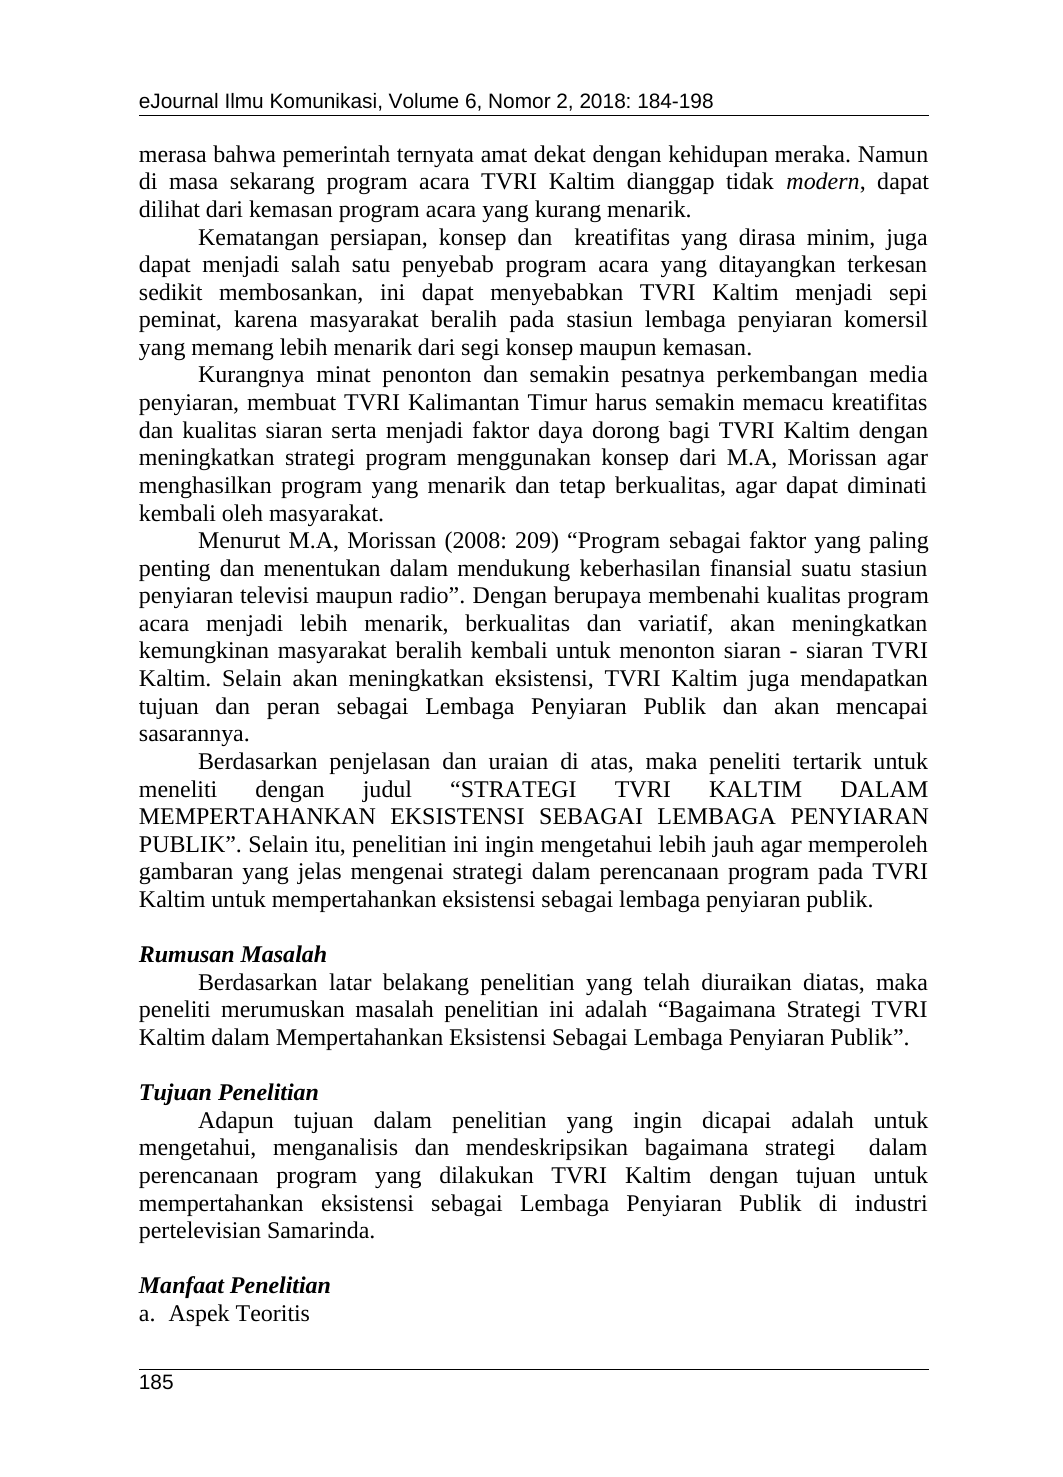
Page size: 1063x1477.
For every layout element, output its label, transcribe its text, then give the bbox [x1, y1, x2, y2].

text Kematangan persiapan, konsep dan kreatifitas yang dirasa minim, juga dapat menjadi salah satu penyebab program acara yang ditayangkan terkesan sedikit membosankan, ini dapat menyebabkan TVRI Kaltim menjadi sepi peminat, karena masyarakat beralih pada stasiun lembaga penyiaran komersil yang memang lebih menarik dari segi konsep maupun kemasan. [139, 222, 929, 361]
list Aspek Teoritis [139, 1299, 929, 1327]
text Kurangnya minat penonton dan semakin pesatnya perkembangan media penyiaran, membuat TVRI Kalimantan Timur harus semakin memacu kreatifitas dan kualitas siaran serta menjadi faktor daya dorong bagi TVRI Kaltim dengan meningkatkan strategi program menggunakan konsep dari M.A, Morissan agar menghasilkan program yang menarik dan tetap berkualitas, agar dapat diminati kembali oleh masyarakat. [139, 361, 929, 526]
text Berdasarkan latar belakang penelitian yang telah diuraikan diatas, maka peneliti merumuskan masalah penelitian ini adalah “Bagaimana Strategi TVRI Kaltim dalam Mempertahankan Eksistensi Sebagai Lembaga Penyiaran Publik”. [139, 968, 929, 1051]
text Berdasarkan penjelasan dan uraian di atas, maka peneliti tertarik untuk meneliti dengan judul “STRATEGI TVRI KALTIM DALAM MEMPERTAHANKAN EKSISTENSI SEBAGAI LEMBAGA PENYIARAN PUBLIK”. Selain itu, penelitian ini ingin mengetahui lebih jauh agar memperoleh gambaran yang jelas mengenai strategi dalam perencanaan program pada TVRI Kaltim untuk mempertahankan eksistensi sebagai lembaga penyiaran publik. [139, 747, 929, 913]
text Tujuan Penelitian [139, 1078, 929, 1106]
text Menurut M.A, Morissan (2008: 209) “Program sebagai faktor yang paling penting dan menentukan dalam mendukung keberhasilan finansial suatu stasiun penyiaran televisi maupun radio”. Dengan berupaya membenahi kualitas program acara menjadi lebih menarik, berkualitas dan variatif, akan meningkatkan kemungkinan masyarakat beralih kembali untuk menonton siaran - siaran TVRI Kaltim. Selain akan meningkatkan eksistensi, TVRI Kaltim juga mendapatkan tujuan dan peran sebagai Lembaga Penyiaran Publik dan akan mencapai sasarannya. [139, 526, 929, 747]
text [139, 140, 929, 222]
text Rumusan Masalah [139, 940, 929, 968]
text Adapun tujuan dalam penelitian yang ingin dicapai adalah untuk mengetahui, menganalisis dan mendeskripsikan bagaimana strategi dalam perencanaan program yang dilakukan TVRI Kaltim dengan tujuan untuk mempertahankan eksistensi sebagai Lembaga Penyiaran Publik di industri pertelevisian Samarinda. [139, 1106, 929, 1244]
text Manfaat Penelitian [139, 1271, 929, 1299]
